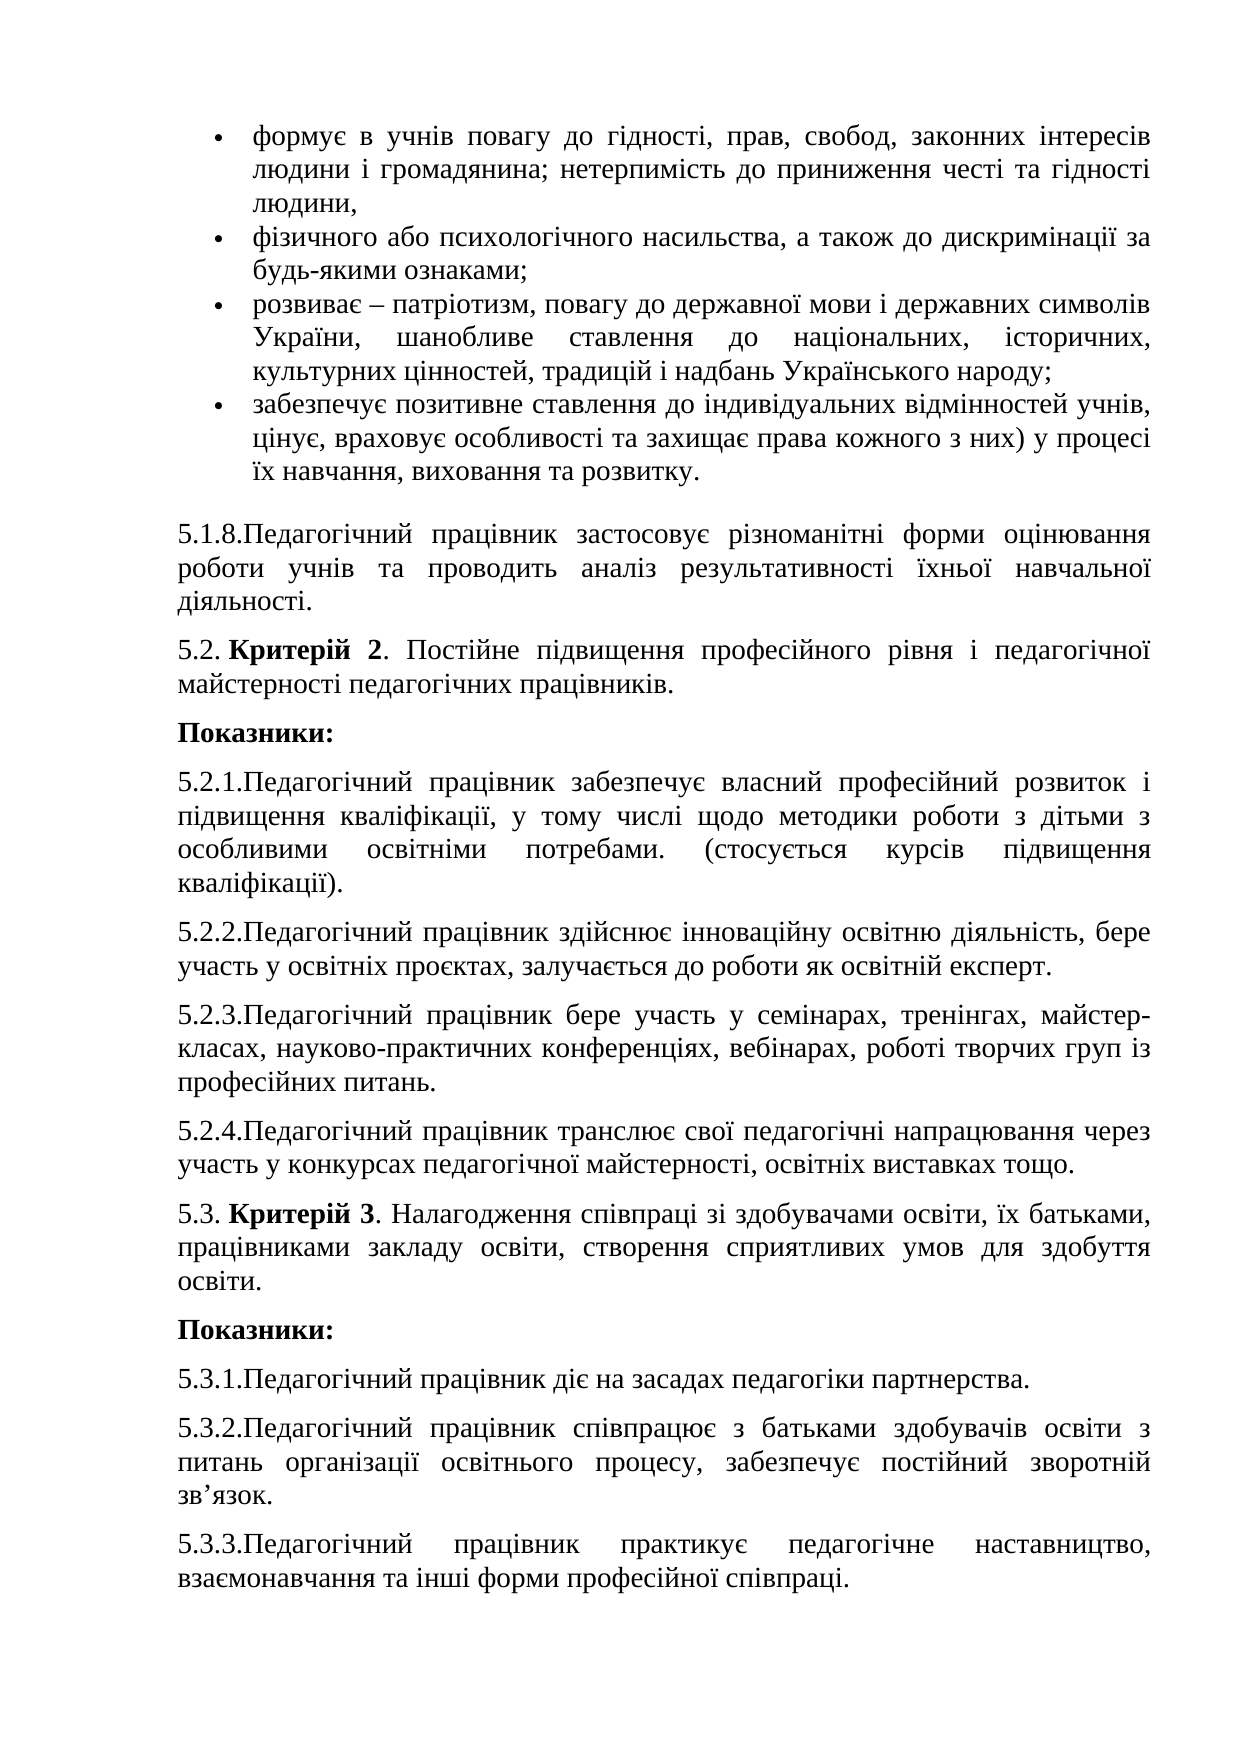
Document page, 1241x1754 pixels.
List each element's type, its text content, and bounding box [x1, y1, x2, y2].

text 5.3.1.Педагогічний працівник діє на засадах педагогіки партнерства. [177, 1361, 1152, 1395]
text 5.2.4.Педагогічний працівник транслює свої педагогічні напрацювання через участь у конкурсах педагогічної майстерності, освітніх виставках тощо. [177, 1113, 1152, 1180]
list розвиває – патріотизм, повагу до державної мови і державних символів України, шанобливе ставлення до національних, історичних, культурних цінностей, традицій і надбань Українського народу; [215, 286, 1152, 386]
list фізичного або психологічного насильства, а також до дискримінації за будь-якими ознаками; [215, 219, 1152, 286]
text 5.2.2.Педагогічний працівник здійснює інноваційну освітню діяльність, бере участь у освітніх проєктах, залучається до роботи як освітній експерт. [177, 914, 1152, 981]
text Показники: [177, 1312, 1152, 1346]
text 5.2.1.Педагогічний працівник забезпечує власний професійний розвиток і підвищення кваліфікації, у тому числі щодо методики роботи з дітьми з особливими освітніми потребами. (стосується курсів підвищення кваліфікації). [177, 764, 1152, 898]
list забезпечує позитивне ставлення до індивідуальних відмінностей учнів, цінує, враховує особливості та захищає права кожного з них) у процесі їх навчання, виховання та розвитку. [215, 386, 1152, 487]
text 5.2. Критерій 2. Постійне підвищення професійного рівня і педагогічної майстерності педагогічних працівників. [177, 632, 1152, 699]
text 5.2.3.Педагогічний працівник бере участь у семінарах, тренінгах, майстер-класах, науково-практичних конференціях, вебінарах, роботі творчих груп із професійних питань. [177, 997, 1152, 1097]
list формує в учнів повагу до гідності, прав, свобод, законних інтересів людини і громадянина; нетерпимість до приниження честі та гідності людини, [215, 118, 1152, 219]
text 5.1.8.Педагогічний працівник застосовує різноманітні форми оцінювання роботи учнів та проводить аналіз результативності їхньої навчальної діяльності. [177, 516, 1152, 617]
text 5.3.3.Педагогічний працівник практикує педагогічне наставництво, взаємонавчання та інші форми професійної співпраці. [177, 1527, 1152, 1594]
text 5.3. Критерій 3. Налагодження співпраці зі здобувачами освіти, їх батьками, працівниками закладу освіти, створення сприятливих умов для здобуття освіти. [177, 1196, 1152, 1296]
text 5.3.2.Педагогічний працівник співпрацює з батьками здобувачів освіти з питань організації освітнього процесу, забезпечує постійний зворотній зв’язок. [177, 1410, 1152, 1511]
text Показники: [177, 715, 1152, 749]
